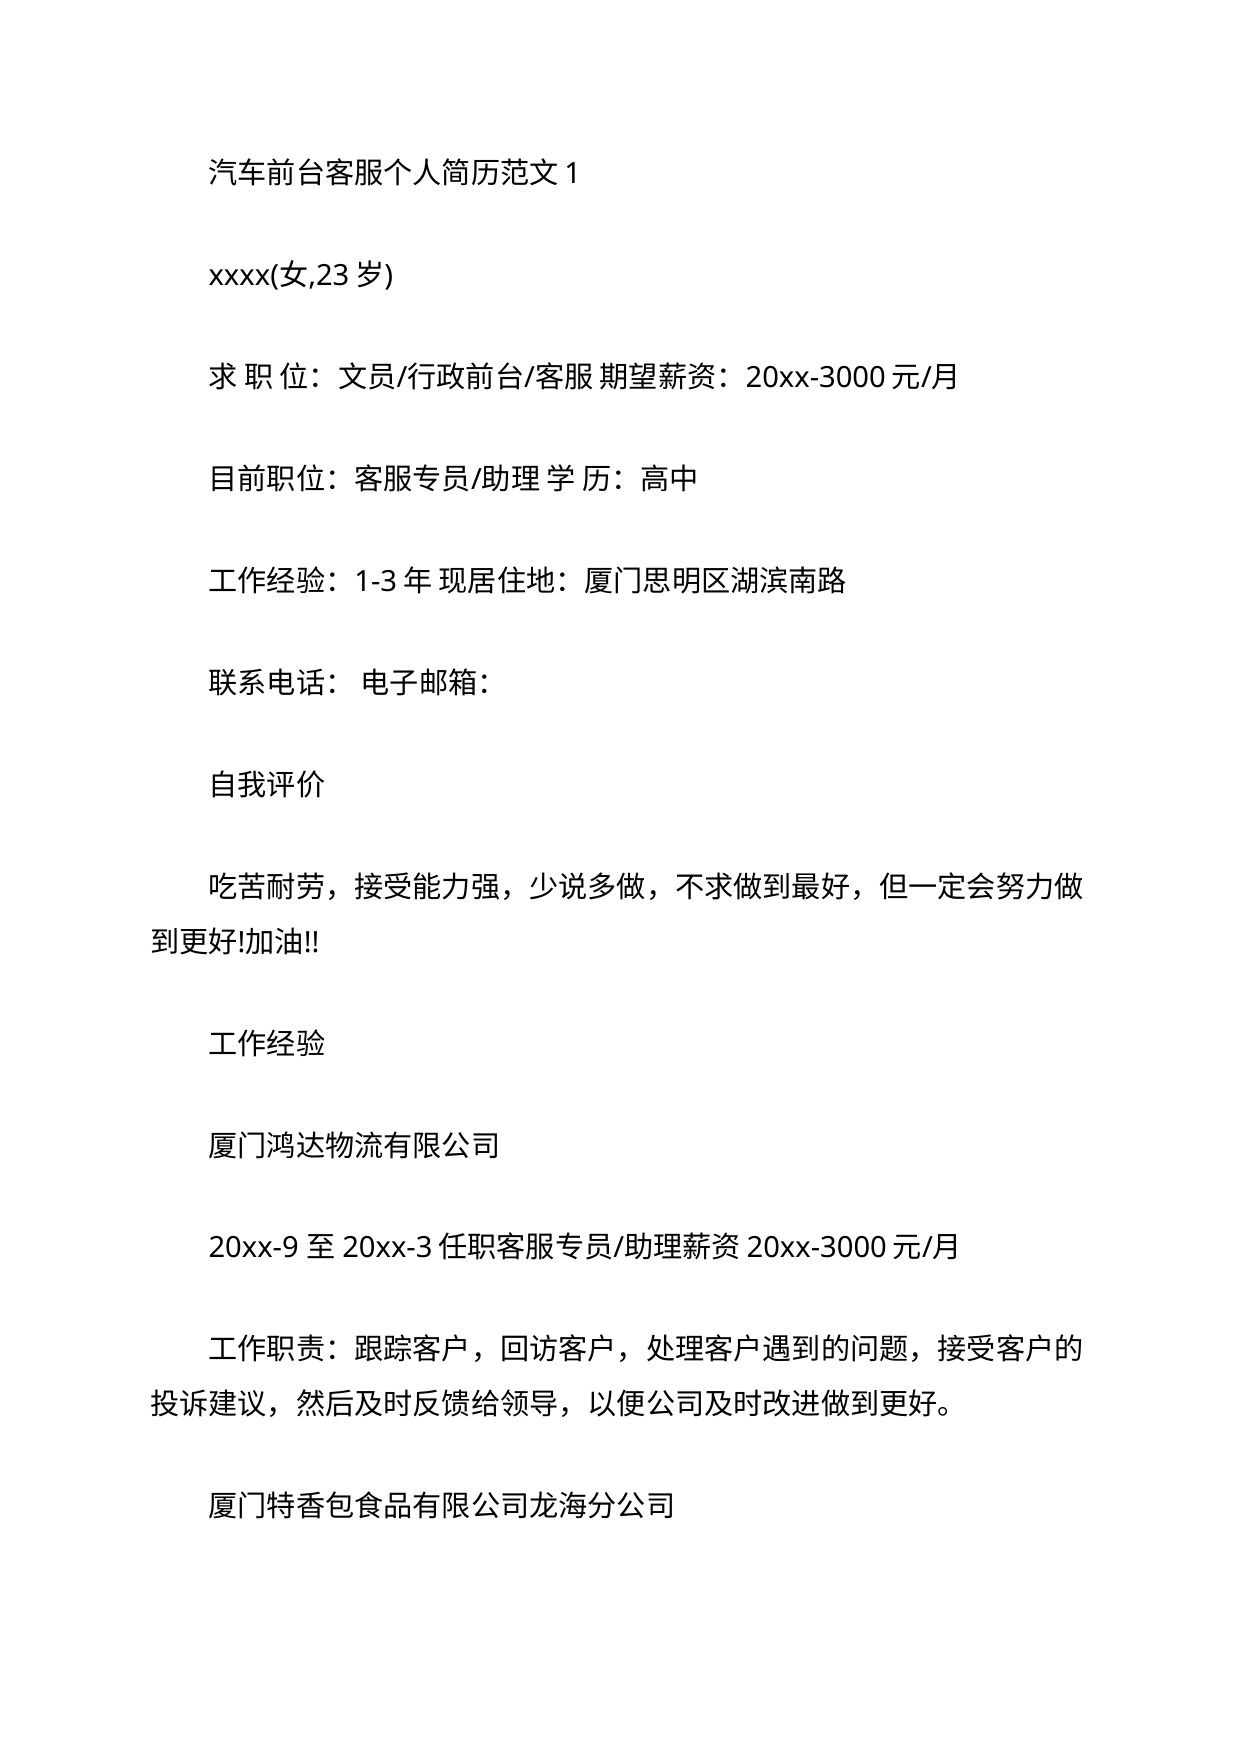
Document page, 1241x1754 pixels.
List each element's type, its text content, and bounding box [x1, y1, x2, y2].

text 工作职责：跟踪客户，回访客户，处理客户遇到的问题，接受客户的投诉建议，然后及时反馈给领导，以便公司及时改进做到更好。 [150, 1326, 1090, 1423]
text 自我评价 [150, 762, 1090, 804]
text 工作经验 [150, 1020, 1090, 1063]
text xxxx(女,23岁) [150, 252, 1090, 294]
text 目前职位：客服专员/助理 学 历：高中 [150, 456, 1090, 498]
text 联系电话： 电子邮箱： [150, 660, 1090, 702]
text 厦门鸿达物流有限公司 [150, 1122, 1090, 1164]
text 求 职 位：文员/行政前台/客服 期望薪资：20xx-3000元/月 [150, 354, 1090, 396]
text 20xx-9 至 20xx-3任职客服专员/助理薪资20xx-3000元/月 [150, 1224, 1090, 1266]
text 吃苦耐劳，接受能力强，少说多做，不求做到最好，但一定会努力做到更好!加油!! [150, 863, 1090, 961]
text 汽车前台客服个人简历范文1 [150, 150, 1090, 192]
text 工作经验：1-3年 现居住地：厦门思明区湖滨南路 [150, 558, 1090, 600]
text 厦门特香包食品有限公司龙海分公司 [150, 1482, 1090, 1525]
